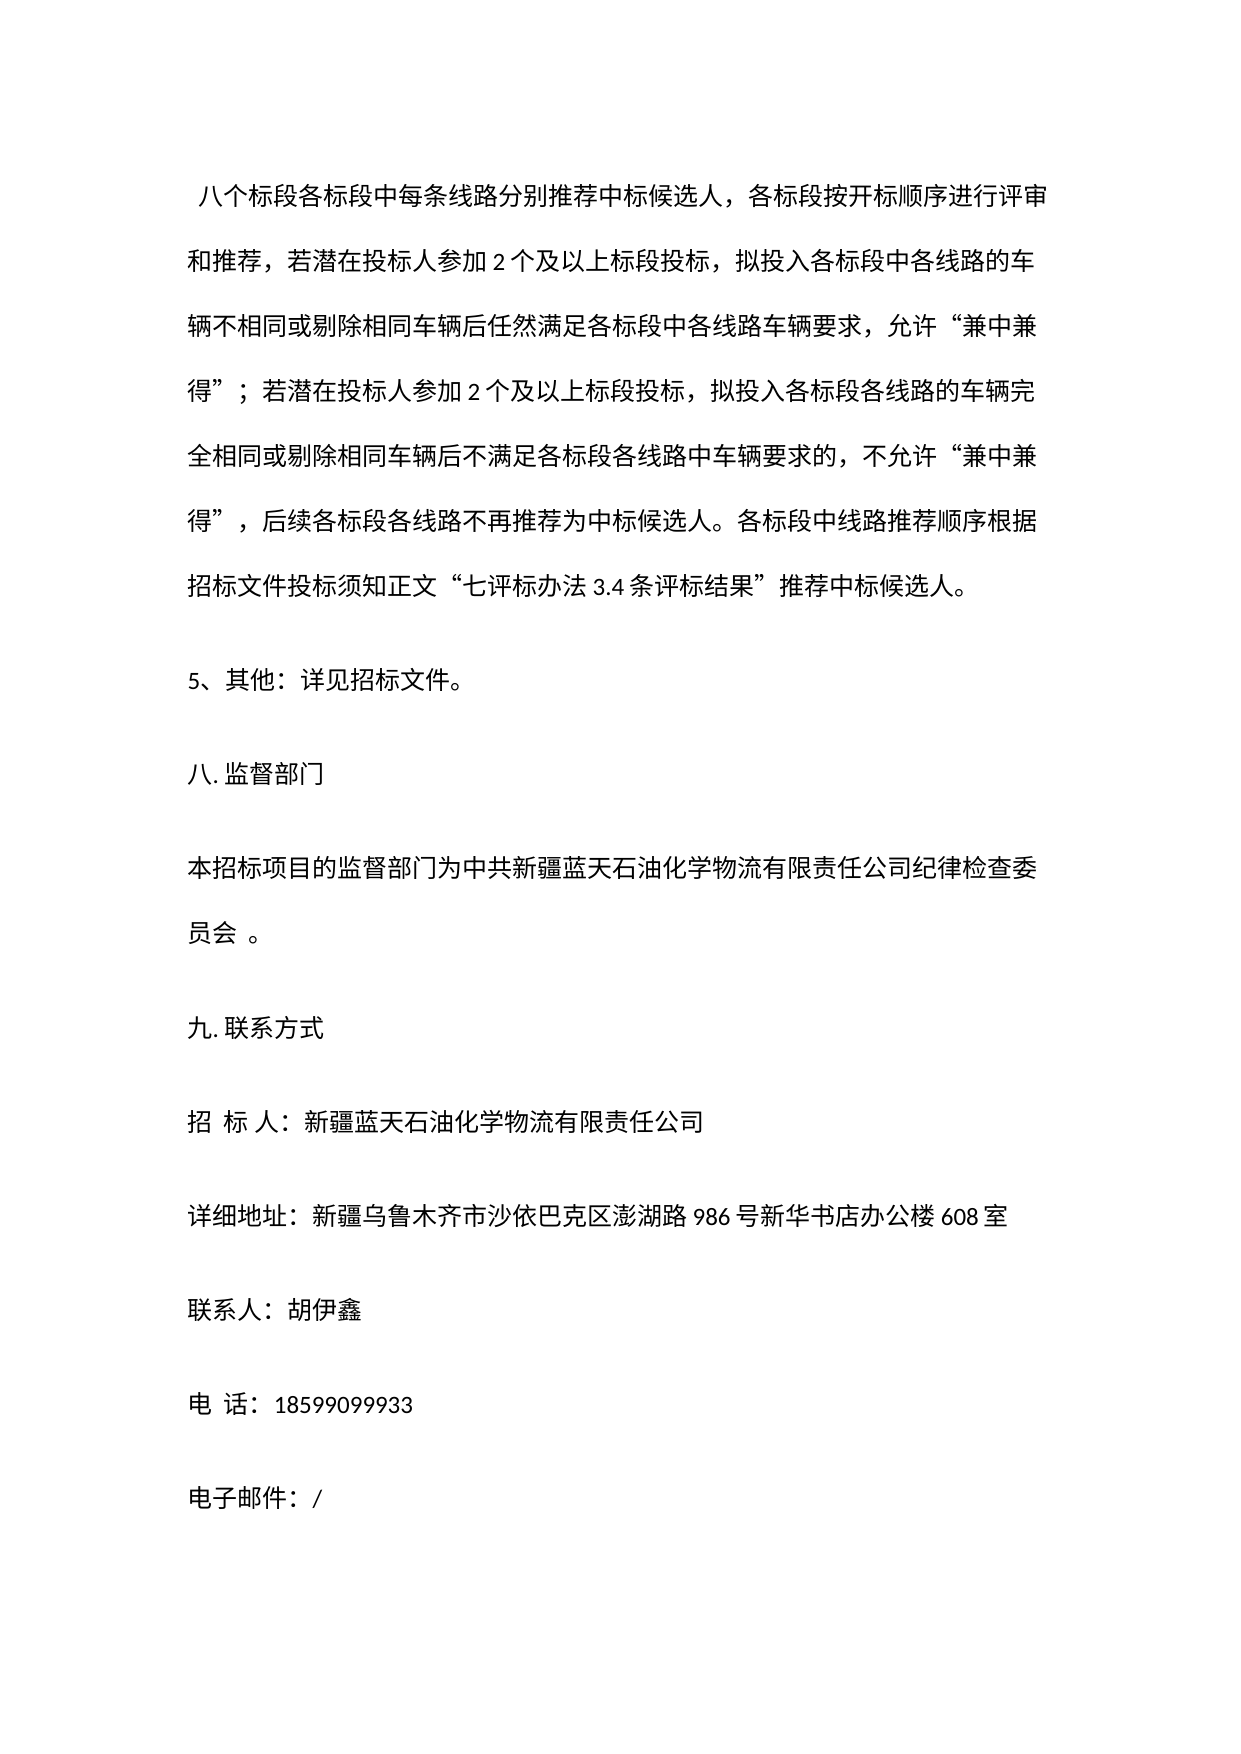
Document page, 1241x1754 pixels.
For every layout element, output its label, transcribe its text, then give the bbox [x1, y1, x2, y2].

text 电子邮件：/ [187, 1464, 1053, 1529]
text 招 标 人：新疆蓝天石油化学物流有限责任公司 [187, 1088, 1053, 1153]
text 详细地址：新疆乌鲁木齐市沙依巴克区澎湖路986号新华书店办公楼608室 [187, 1182, 1053, 1247]
text 电 话：18599099933 [187, 1370, 1053, 1435]
text 联系人：胡伊鑫 [187, 1276, 1053, 1341]
text 八. 监督部门 [187, 740, 1053, 805]
text 5、其他：详见招标文件。 [187, 646, 1053, 711]
text 本招标项目的监督部门为中共新疆蓝天石油化学物流有限责任公司纪律检查委员会 。 [187, 834, 1053, 964]
text 九. 联系方式 [187, 994, 1053, 1059]
text 八个标段各标段中每条线路分别推荐中标候选人，各标段按开标顺序进行评审和推荐，若潜在投标人参加2个及以上标段投标，拟投入各标段中各线路的车辆不相同或剔除相同车辆后任然满足各标段中各线路车辆要求，允许“兼中兼得”；若潜在投标人参加2个及以上标段投标，拟投入各标段各线路的车辆完全相同或剔除相同车辆后不满足各标段各线路中车辆要求的，不允许“兼中兼得”，后续各标段各线路不再推荐为中标候选人。各标段中线路推荐顺序根据招标文件投标须知正文“七评标办法3.4条评标结果”推荐中标候选人。 [187, 162, 1053, 617]
